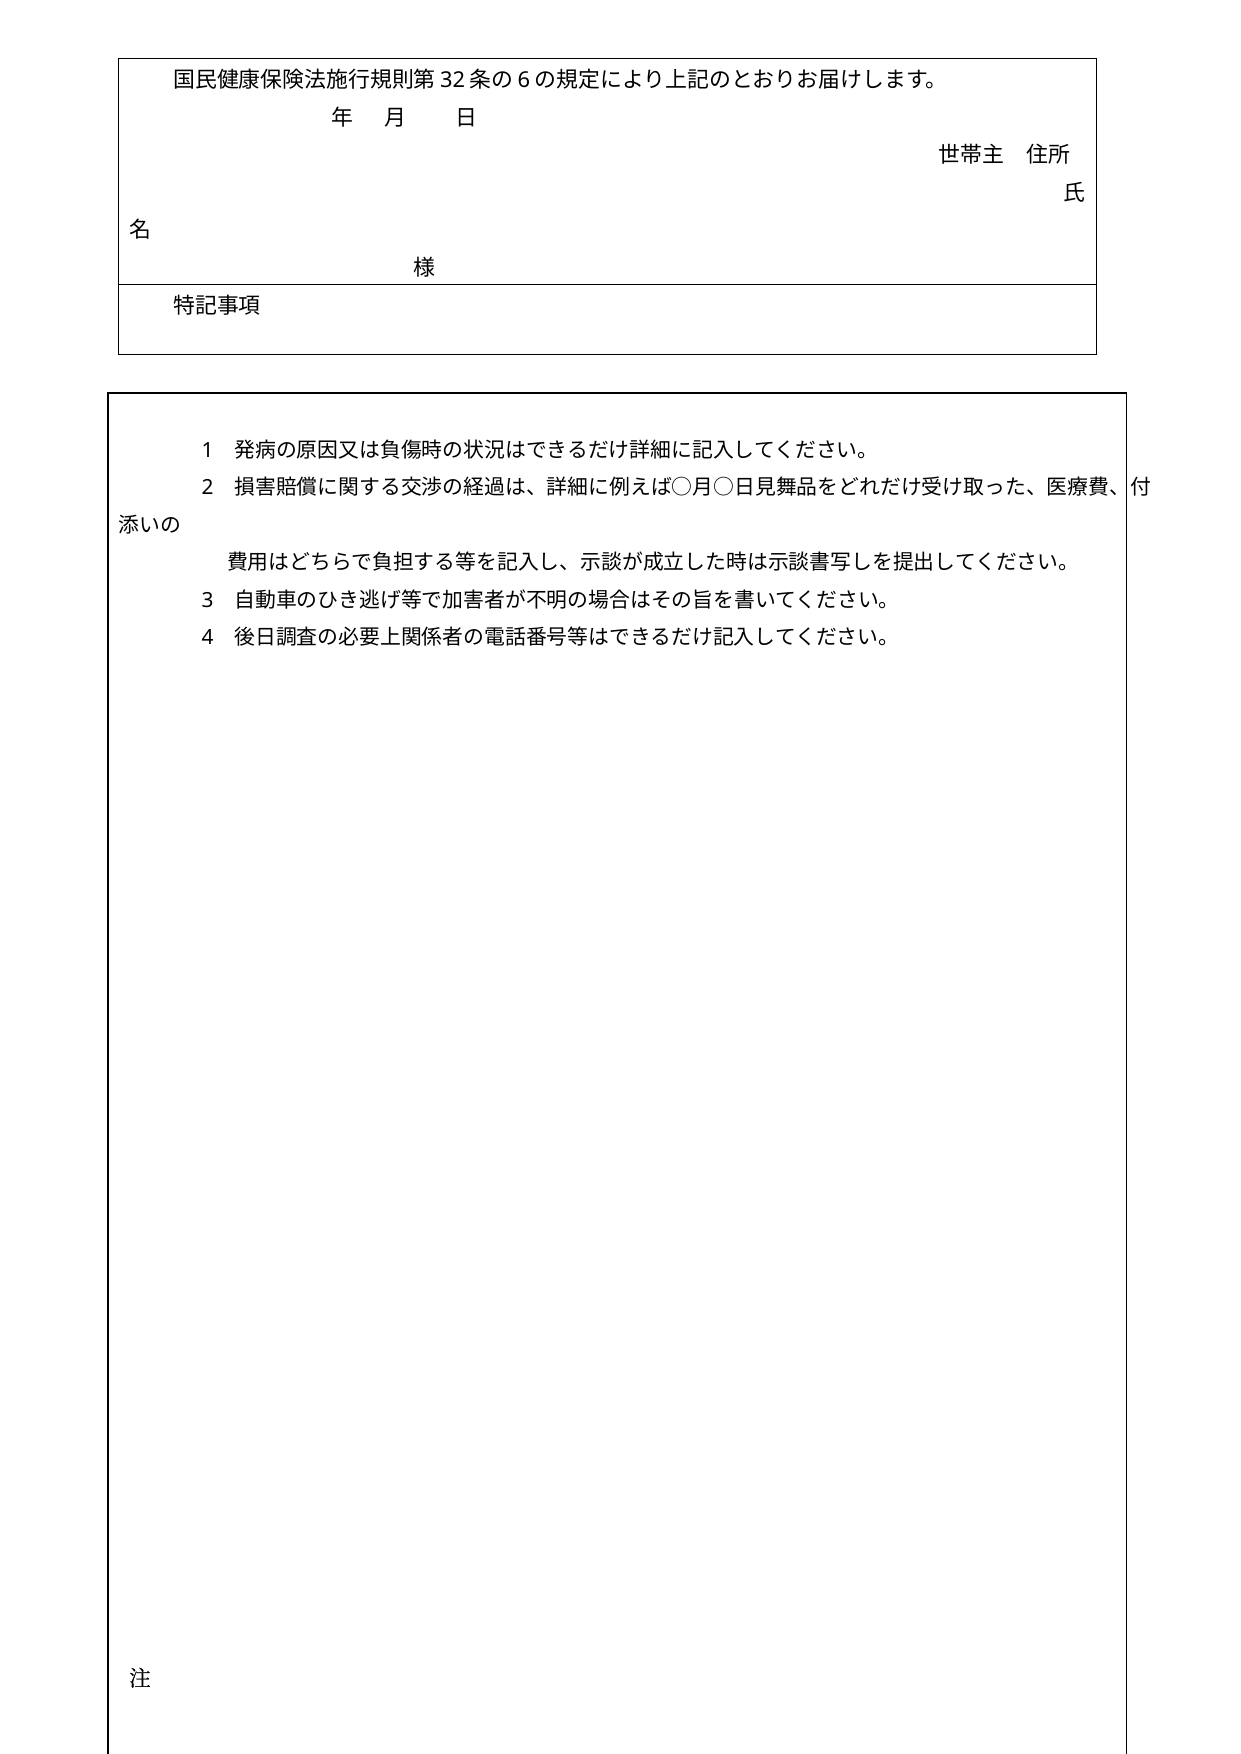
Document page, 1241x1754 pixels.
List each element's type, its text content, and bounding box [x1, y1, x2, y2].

text 2 損害賠償に関する交渉の経過は、詳細に例えば○月○日見舞品をどれだけ受け取った、医療費、付添いの [118, 467, 1152, 542]
text 3 自動車のひき逃げ等で加害者が不明の場合はその旨を書いてください。 [118, 579, 1152, 617]
text 1 発病の原因又は負傷時の状況はできるだけ詳細に記入してください。 [118, 429, 1152, 467]
table_cell 国民健康保険法施行規則第32条の6の規定により上記のとおりお届けします。 年 月 日 世帯主 住所 氏名 様 [119, 59, 1096, 284]
text 4 後日調査の必要上関係者の電話番号等はできるだけ記入してください。 [118, 617, 1152, 654]
text 費用はどちらで負担する等を記入し、示談が成立した時は示談書写しを提出してください。 [118, 542, 1152, 579]
table_cell 特記事項 [119, 285, 1096, 353]
